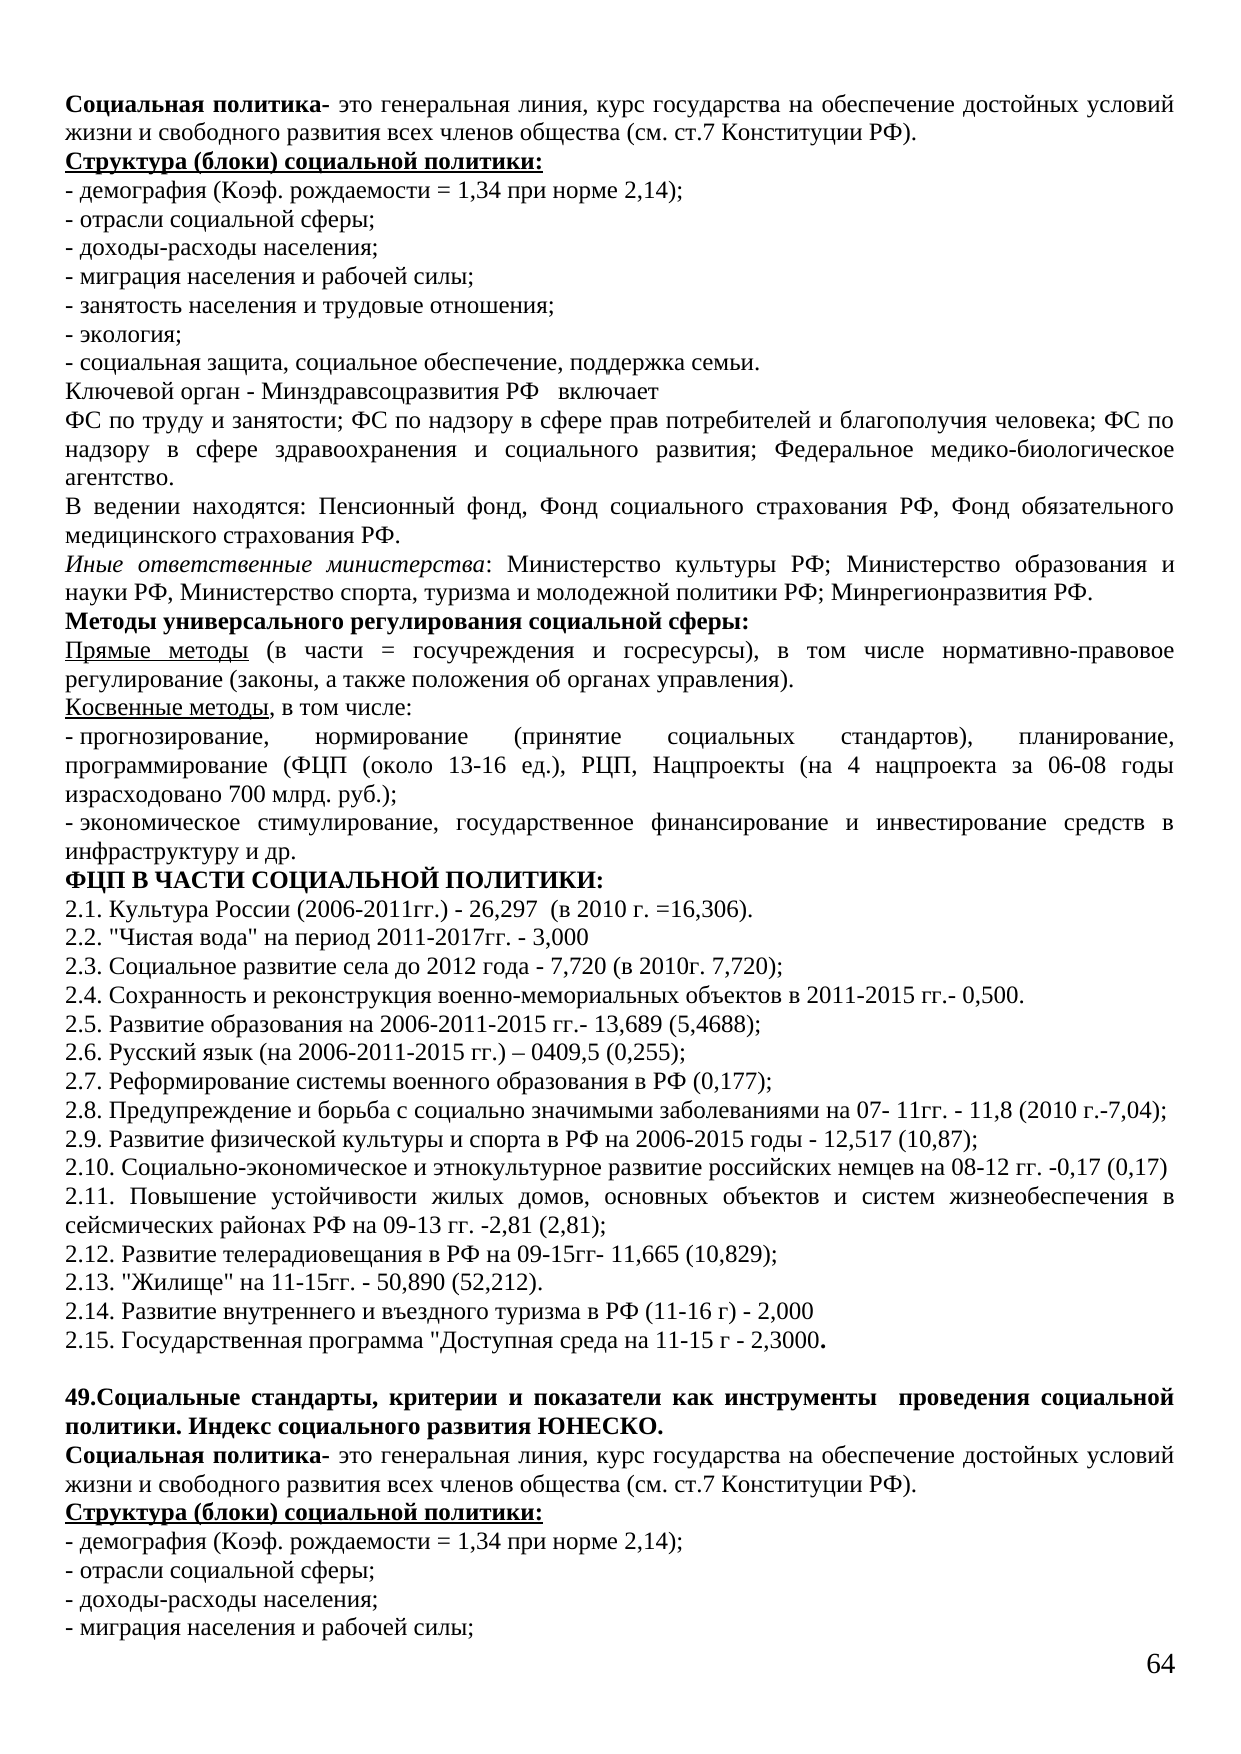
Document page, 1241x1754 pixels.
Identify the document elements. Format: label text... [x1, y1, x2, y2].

text 2.5. Развитие образования на 2006-2011-2015 гг.- 13,689 (5,4688); [65, 1009, 1175, 1037]
text ФС по труду и занятости; ФС по надзору в сфере прав потребителей и благополучия человека; ФС по надзору в сфере здравоохранения и социального развития; Федеральное медико-биологическое агентство. [65, 405, 1175, 491]
text - экономическое стимулирование, государственное финансирование и инвестирование средств в инфраструктуру и др. [65, 807, 1175, 865]
text 2.8. Предупреждение и борьба с социально значимыми заболеваниями на 07- 11гг. - 11,8 (.-7,04); [65, 1095, 1175, 1124]
text Структура (блоки) социальной политики: [65, 146, 1175, 175]
text Социальная политика- это генеральная линия, курс государства на обеспечение достойных условий жизни и свободного развития всех членов общества (см. ст.7 Конституции РФ). [65, 89, 1175, 146]
text Прямые методы (в части = госучреждения и госресурсы), в том числе нормативно-правовое регулирование (законы, а также положения об органах управления). [65, 635, 1175, 692]
text - демография (Коэф. рождаемости = 1,34 при норме 2,14); [65, 1526, 1175, 1555]
text - отрасли социальной сферы; [65, 1555, 1175, 1584]
text 2.6. Русский язык (на 2006-2011-2015 гг.) – 0409,5 (0,255); [65, 1037, 1175, 1066]
text - социальная защита, социальное обеспечение, поддержка семьи. [65, 347, 1175, 376]
text Методы универсального регулирования социальной сферы: [65, 606, 1175, 635]
text ФЦП В ЧАСТИ СОЦИАЛЬНОЙ ПОЛИТИКИ: [65, 865, 1175, 894]
text 49.Социальные стандарты, критерии и показатели как инструменты проведения социальной политики. Индекс социального развития ЮНЕСКО. [65, 1382, 1175, 1440]
text Ключевой орган - Минздравсоцразвития РФ включает [65, 376, 1175, 405]
text - миграция населения и рабочей силы; [65, 1612, 1175, 1641]
text Косвенные методы, в том числе: [65, 692, 1175, 721]
text 2.14. Развитие внутреннего и въездного туризма в РФ (11-) - 2,000 [65, 1296, 1175, 1325]
text - отрасли социальной сферы; [65, 204, 1175, 232]
text 2.9. Развитие физической культуры и спорта в РФ на 2006-2015 годы - 12,517 (10,87); [65, 1124, 1175, 1152]
text 2.1. Культура России (2006-2011гг.) - 26,297 (в . =16,306). [65, 894, 1175, 922]
text 2.4. Сохранность и реконструкция военно-мемориальных объектов в 2011-2015 гг.- 0,500. [65, 980, 1175, 1009]
text Структура (блоки) социальной политики: [65, 1497, 1175, 1526]
text - экология; [65, 319, 1175, 347]
text 2.3. Социальное развитие села до 2012 года - 7,720 (в 2010г. 7,720); [65, 951, 1175, 980]
text 2.7. Реформирование системы военного образования в РФ (0,177); [65, 1066, 1175, 1095]
text 2.15. Государственная программа "Доступная среда на 11- - 2,3000. [65, 1325, 1175, 1354]
text 2.12. Развитие телерадиовещания в РФ на 09-15гг- 11,665 (10,829); [65, 1239, 1175, 1267]
text Иные ответственные министерства: Министерство культуры РФ; Министерство образования и науки РФ, Министерство спорта, туризма и молодежной политики РФ; Минрегионразвития РФ. [65, 549, 1175, 606]
text - миграция населения и рабочей силы; [65, 261, 1175, 290]
text 2.2. "Чистая вода" на период 2011-2017гг. - 3,000 [65, 922, 1175, 951]
text - занятость населения и трудовые отношения; [65, 290, 1175, 319]
text В ведении находятся: Пенсионный фонд, Фонд социального страхования РФ, Фонд обязательного медицинского страхования РФ. [65, 491, 1175, 549]
text - прогнозирование, нормирование (принятие социальных стандартов), планирование, программирование (ФЦП (около 13-16 ед.), РЦП, Нацпроекты (на 4 нацпроекта за 06-08 годы израсходовано 700 млрд. руб.); [65, 721, 1175, 807]
text - доходы-расходы населения; [65, 1584, 1175, 1612]
text - демография (Коэф. рождаемости = 1,34 при норме 2,14); [65, 175, 1175, 204]
text - доходы-расходы населения; [65, 232, 1175, 261]
text 2.11. Повышение устойчивости жилых домов, основных объектов и систем жизнеобеспечения в сейсмических районах РФ на 09-13 гг. -2,81 (2,81); [65, 1181, 1175, 1239]
text Социальная политика- это генеральная линия, курс государства на обеспечение достойных условий жизни и свободного развития всех членов общества (см. ст.7 Конституции РФ). [65, 1440, 1175, 1497]
text 2.10. Социально-экономическое и этнокультурное развитие российских немцев на 08-12 гг. -0,17 (0,17) [65, 1152, 1175, 1181]
text 2.13. "Жилище" на 11-15гг. - 50,890 (52,212). [65, 1267, 1175, 1296]
